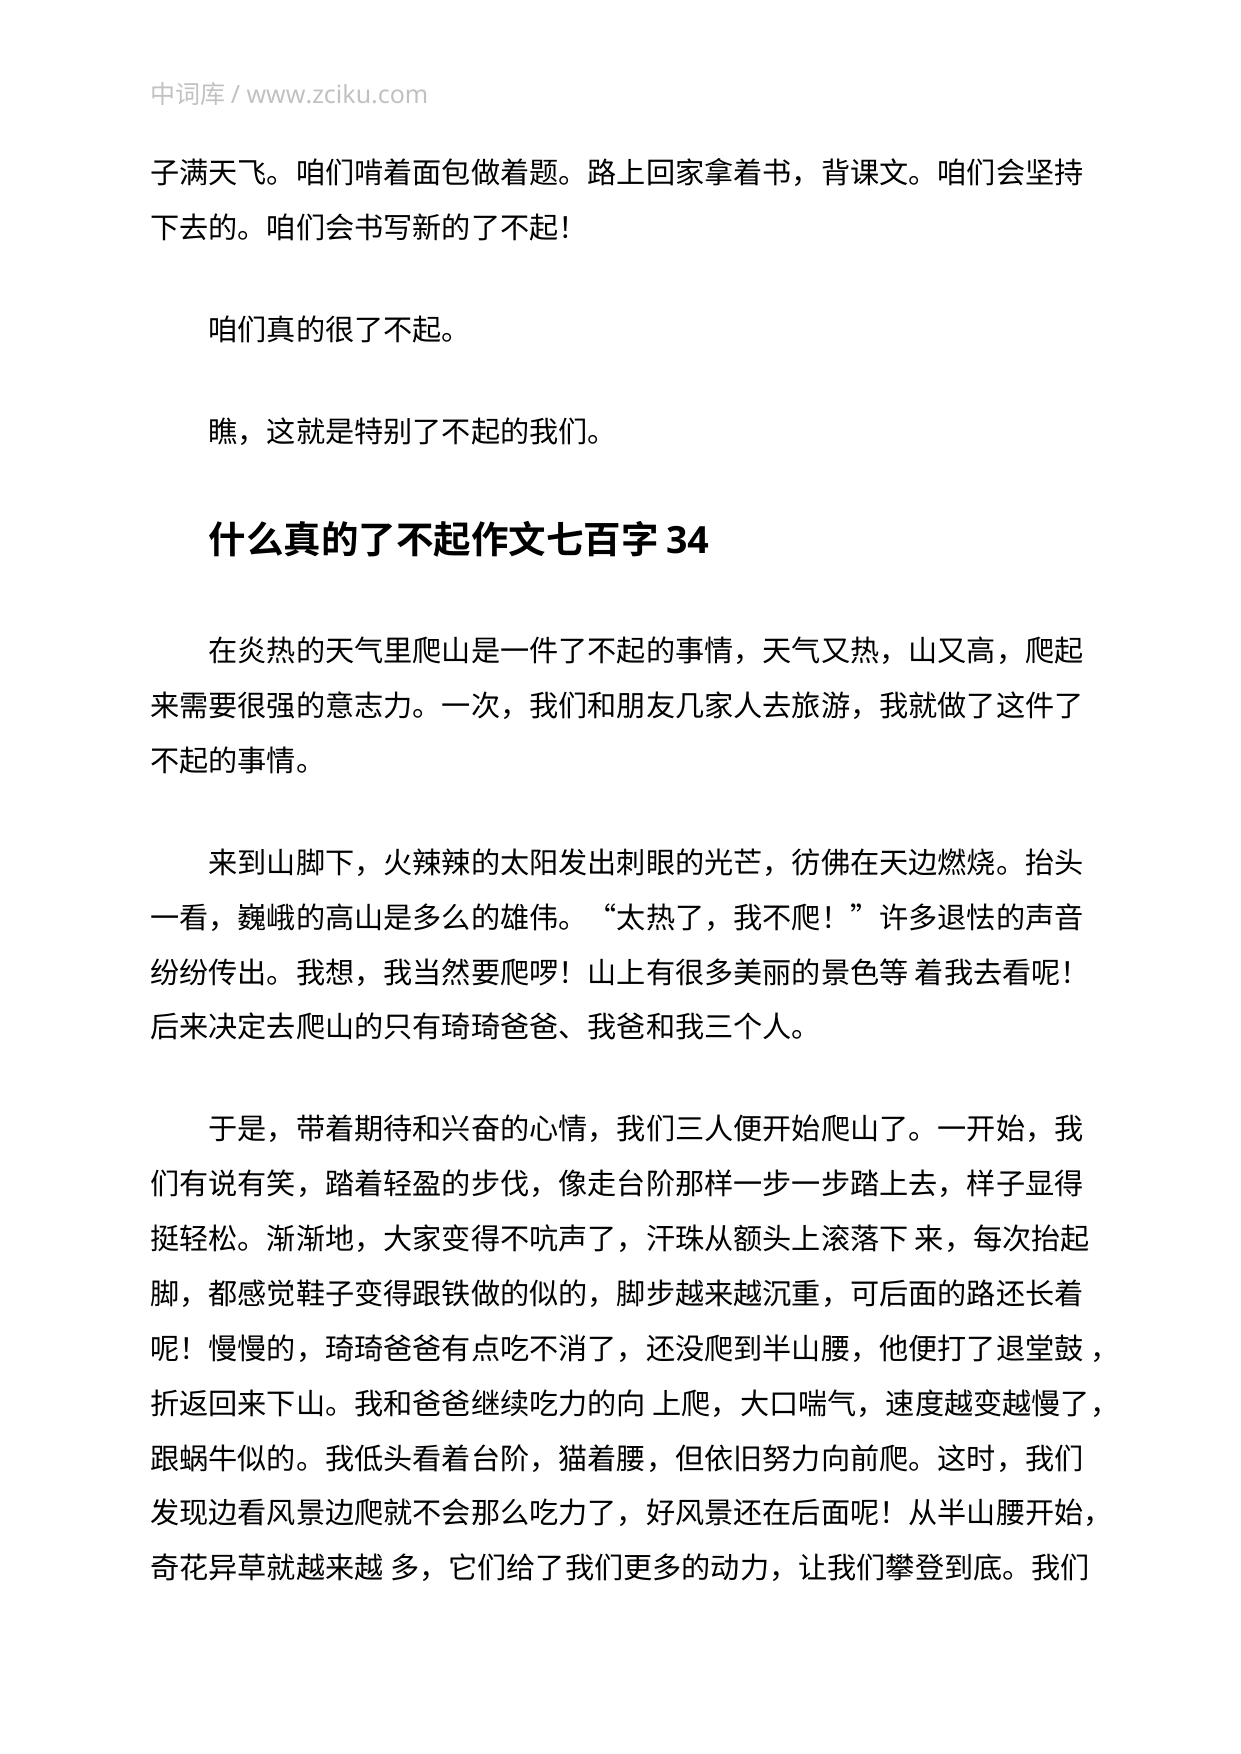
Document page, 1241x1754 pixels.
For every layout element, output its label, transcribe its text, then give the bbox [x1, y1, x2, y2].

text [150, 1106, 1090, 1587]
text 来到山脚下，火辣辣的太阳发出刺眼的光芒，彷佛在天边燃烧。抬头一看，巍峨的高山是多么的雄伟。“太热了，我不爬！”许多退怯的声音纷纷传出。我想，我当然要爬啰！山上有很多美丽的景色等 着我去看呢！后来决定去爬山的只有琦琦爸爸、我爸和我三个人。 [150, 839, 1090, 1046]
text 在炎热的天气里爬山是一件了不起的事情，天气又热，山又高，爬起来需要很强的意志力。一次，我们和朋友几家人去旅游，我就做了这件了不起的事情。 [150, 628, 1090, 780]
text 什么真的了不起作文七百字34 [150, 510, 1090, 565]
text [150, 150, 1090, 247]
text 咱们真的很了不起。 [150, 307, 1090, 349]
text 瞧，这就是特别了不起的我们。 [150, 408, 1090, 451]
